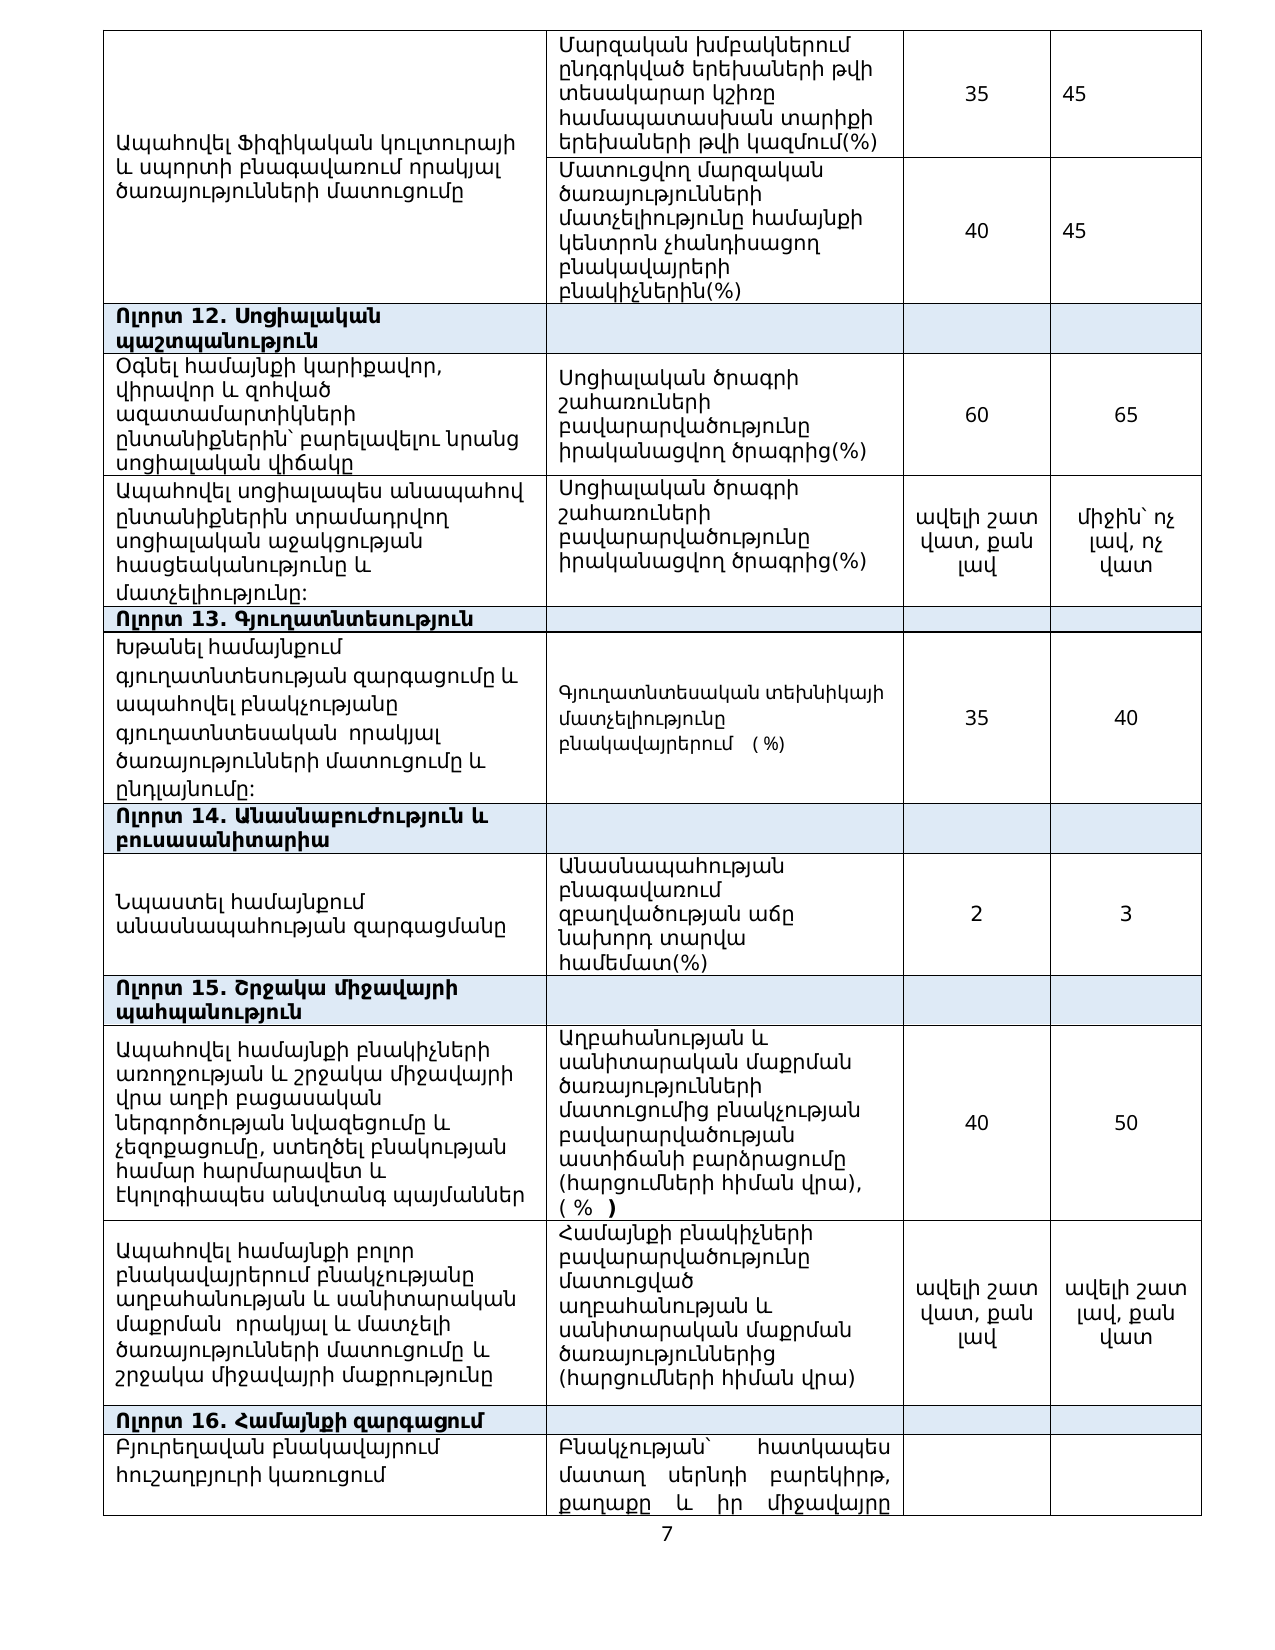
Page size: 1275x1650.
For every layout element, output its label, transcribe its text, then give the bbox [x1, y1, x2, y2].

table_cell Ոլորտ 12. Սոցիալական պաշտպանություն [104, 304, 546, 353]
table_cell Ոլորտ 15. Շրջակա միջավայրի պահպանություն [104, 976, 546, 1024]
table_cell [904, 804, 1050, 853]
table_cell Գյուղատնտեսական տեխնիկայի մատչելիությունը բնակավայրերում ( %) [547, 633, 903, 803]
table_cell [904, 976, 1050, 1024]
table_cell Ապահովել Ֆիզիկական կուլտուրայի և սպորտի բնագավառում որակյալ ծառայությունների մատուցումը [104, 31, 546, 303]
table_cell ավելի շատ վատ, քան լավ [904, 476, 1050, 606]
table_cell [547, 804, 903, 853]
table_cell 2 [904, 854, 1050, 975]
table_cell ավելի շատ լավ, քան վատ [1051, 1221, 1201, 1405]
table_cell Ոլորտ 13. Գյուղատնտեսություն [104, 607, 546, 631]
table_cell Ապահովել սոցիալապես անապահով ընտանիքներին տրամադրվող սոցիալական աջակցության հասցեականությունը և մատչելիությունը: [104, 476, 546, 606]
table_cell [1051, 304, 1201, 353]
table_cell միջին՝ ոչ լավ, ոչ վատ [1051, 476, 1201, 606]
table_cell Աղբահանության և սանիտարական մաքրման ծառայությունների մատուցումից բնակչության բավարարվածության աստիճանի բարձրացումը (հարցումների հիման վրա),( % ) [547, 1026, 903, 1220]
table_cell [547, 607, 903, 631]
table_cell [547, 1406, 903, 1434]
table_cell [104, 1435, 546, 1515]
table_cell [1051, 976, 1201, 1024]
table_cell 40 [904, 1026, 1050, 1220]
table_cell [547, 304, 903, 353]
table_cell 65 [1051, 354, 1201, 475]
table_cell Խթանել համայնքում գյուղատնտեսության զարգացումը և ապահովել բնակչությանը գյուղատնտեսական որակյալ ծառայությունների մատուցումը և ընդլայնումը: [104, 633, 546, 803]
table_cell Սոցիալական ծրագրի շահառուների բավարարվածությունը իրականացվող ծրագրից(%) [547, 476, 903, 606]
table_cell 3 [1051, 854, 1201, 975]
table_cell [904, 1435, 1050, 1515]
table_cell Սոցիալական ծրագրի շահառուների բավարարվածությունը իրականացվող ծրագրից(%) [547, 354, 903, 475]
table_cell Անասնապահության բնագավառում զբաղվածության աճը նախորդ տարվա համեմատ(%) [547, 854, 903, 975]
table_cell Մատուցվող մարզական ծառայությունների մատչելիությունը համայնքի կենտրոն չհանդիսացող բնակավայրերի բնակիչներին(%) [547, 158, 903, 303]
table_cell Ապահովել համայնքի բնակիչների առողջության և շրջակա միջավայրի վրա աղբի բացասական ներգործության նվազեցումը և չեզոքացումը, ստեղծել բնակության համար հարմարավետ և էկոլոգիապես անվտանգ պայմաններ [104, 1026, 546, 1220]
table_cell [1051, 804, 1201, 853]
table_cell Ապահովել համայնքի բոլոր բնակավայրերում բնակչությանը աղբահանության և սանիտարական մաքրման որակյալ և մատչելի ծառայությունների մատուցումը և շրջակա միջավայրի մաքրությունը [104, 1221, 546, 1405]
table_cell Ոլորտ 16. Համայնքի զարգացում [104, 1406, 546, 1434]
table_cell 45 [1051, 31, 1201, 157]
table_cell Ոլորտ 14. Անասնաբուժություն և բուսասանիտարիա [104, 804, 546, 853]
table_cell 35 [904, 31, 1050, 157]
table_cell [547, 976, 903, 1024]
table_cell ավելի շատ վատ, քան լավ [904, 1221, 1050, 1405]
table_cell Նպաստել համայնքում անասնապահության զարգացմանը [104, 854, 546, 975]
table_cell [547, 1435, 903, 1515]
table_cell Մարզական խմբակներում ընդգրկված երեխաների թվի տեսակարար կշիռը համապատասխան տարիքի երեխաների թվի կազմում(%) [547, 31, 903, 157]
table_cell Օգնել համայնքի կարիքավոր, վիրավոր և զոհված ազատամարտիկների ընտանիքներին՝ բարելավելու նրանց սոցիալական վիճակը [104, 354, 546, 475]
table_cell [904, 1406, 1050, 1434]
table_cell [1051, 1406, 1201, 1434]
table_cell Համայնքի բնակիչների բավարարվածությունը մատուցված աղբահանության և սանիտարական մաքրման ծառայություններից (հարցումների հիման վրա) [547, 1221, 903, 1405]
table_cell 50 [1051, 1026, 1201, 1220]
table_cell 45 [1051, 158, 1201, 303]
table_cell 60 [904, 354, 1050, 475]
table_cell 35 [904, 633, 1050, 803]
table_cell 40 [904, 158, 1050, 303]
table_cell [1051, 1435, 1201, 1515]
table_cell [904, 304, 1050, 353]
table_cell [1051, 607, 1201, 631]
table_cell 40 [1051, 633, 1201, 803]
table_cell [904, 607, 1050, 631]
